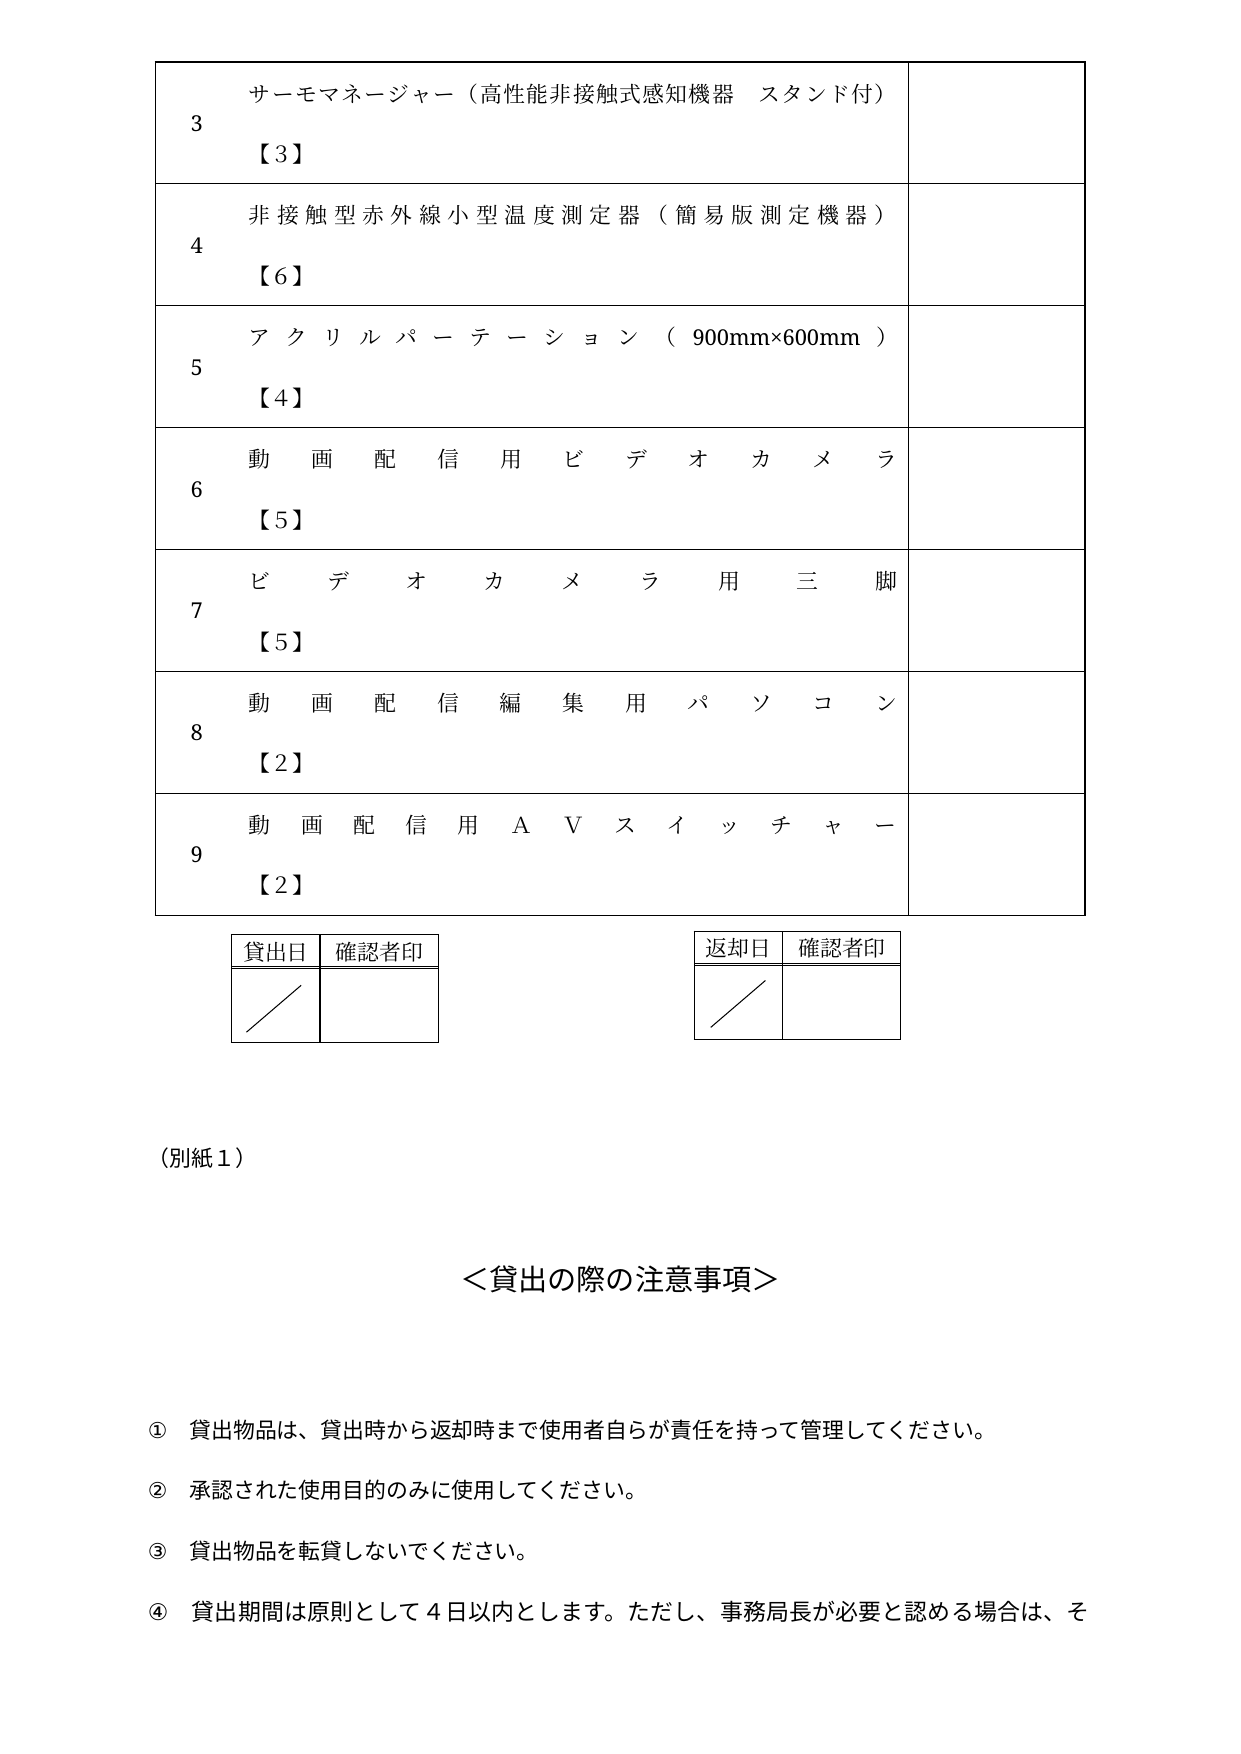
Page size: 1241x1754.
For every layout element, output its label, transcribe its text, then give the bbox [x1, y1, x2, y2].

table_cell 7 [156, 550, 237, 671]
table_cell [909, 428, 1084, 549]
table_header 返却日 [695, 932, 782, 963]
text （別紙１） [148, 1127, 1092, 1187]
table_header 貸出日 [232, 935, 319, 966]
text ① 貸出物品は、貸出時から返却時まで使用者自らが責任を持って管理してください。 [148, 1399, 1092, 1459]
table_cell 8 [156, 672, 237, 793]
table_cell [909, 306, 1084, 427]
table_cell [909, 63, 1084, 183]
table_cell 動画配信用ビデオカメラ 【５】 [238, 428, 908, 549]
table_cell 動画配信編集用パソコン 【２】 [238, 672, 908, 793]
table_cell [695, 966, 782, 1039]
table_cell [909, 184, 1084, 305]
table_cell [232, 969, 319, 1042]
table_cell サーモマネージャー（高性能非接触式感知機器 スタンド付）【３】 [238, 63, 908, 183]
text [148, 1580, 1092, 1641]
table_cell 9 [156, 794, 237, 914]
table_cell 3 [156, 63, 237, 183]
table_cell 非接触型赤外線小型温度測定器（簡易版測定機器） 【６】 [238, 184, 908, 305]
table_cell [909, 672, 1084, 793]
table_cell 5 [156, 306, 237, 427]
table_header 確認者印 [321, 935, 438, 966]
table_cell [783, 966, 900, 1039]
table_cell 6 [156, 428, 237, 549]
table_cell [909, 794, 1084, 914]
text ＜貸出の際の注意事項＞ [148, 1248, 1092, 1308]
table_cell ビデオカメラ用三脚 【５】 [238, 550, 908, 671]
table_cell アクリルパーテーション（900mm×600mm） 【４】 [238, 306, 908, 427]
table_header 確認者印 [783, 932, 900, 963]
text ② 承認された使用目的のみに使用してください。 [148, 1459, 1092, 1520]
table_cell 4 [156, 184, 237, 305]
text ③ 貸出物品を転貸しないでください。 [148, 1520, 1092, 1580]
table_cell [321, 969, 438, 1042]
table_cell [909, 550, 1084, 671]
table_cell 動画配信用ＡＶスイッチャー 【２】 [238, 794, 908, 914]
